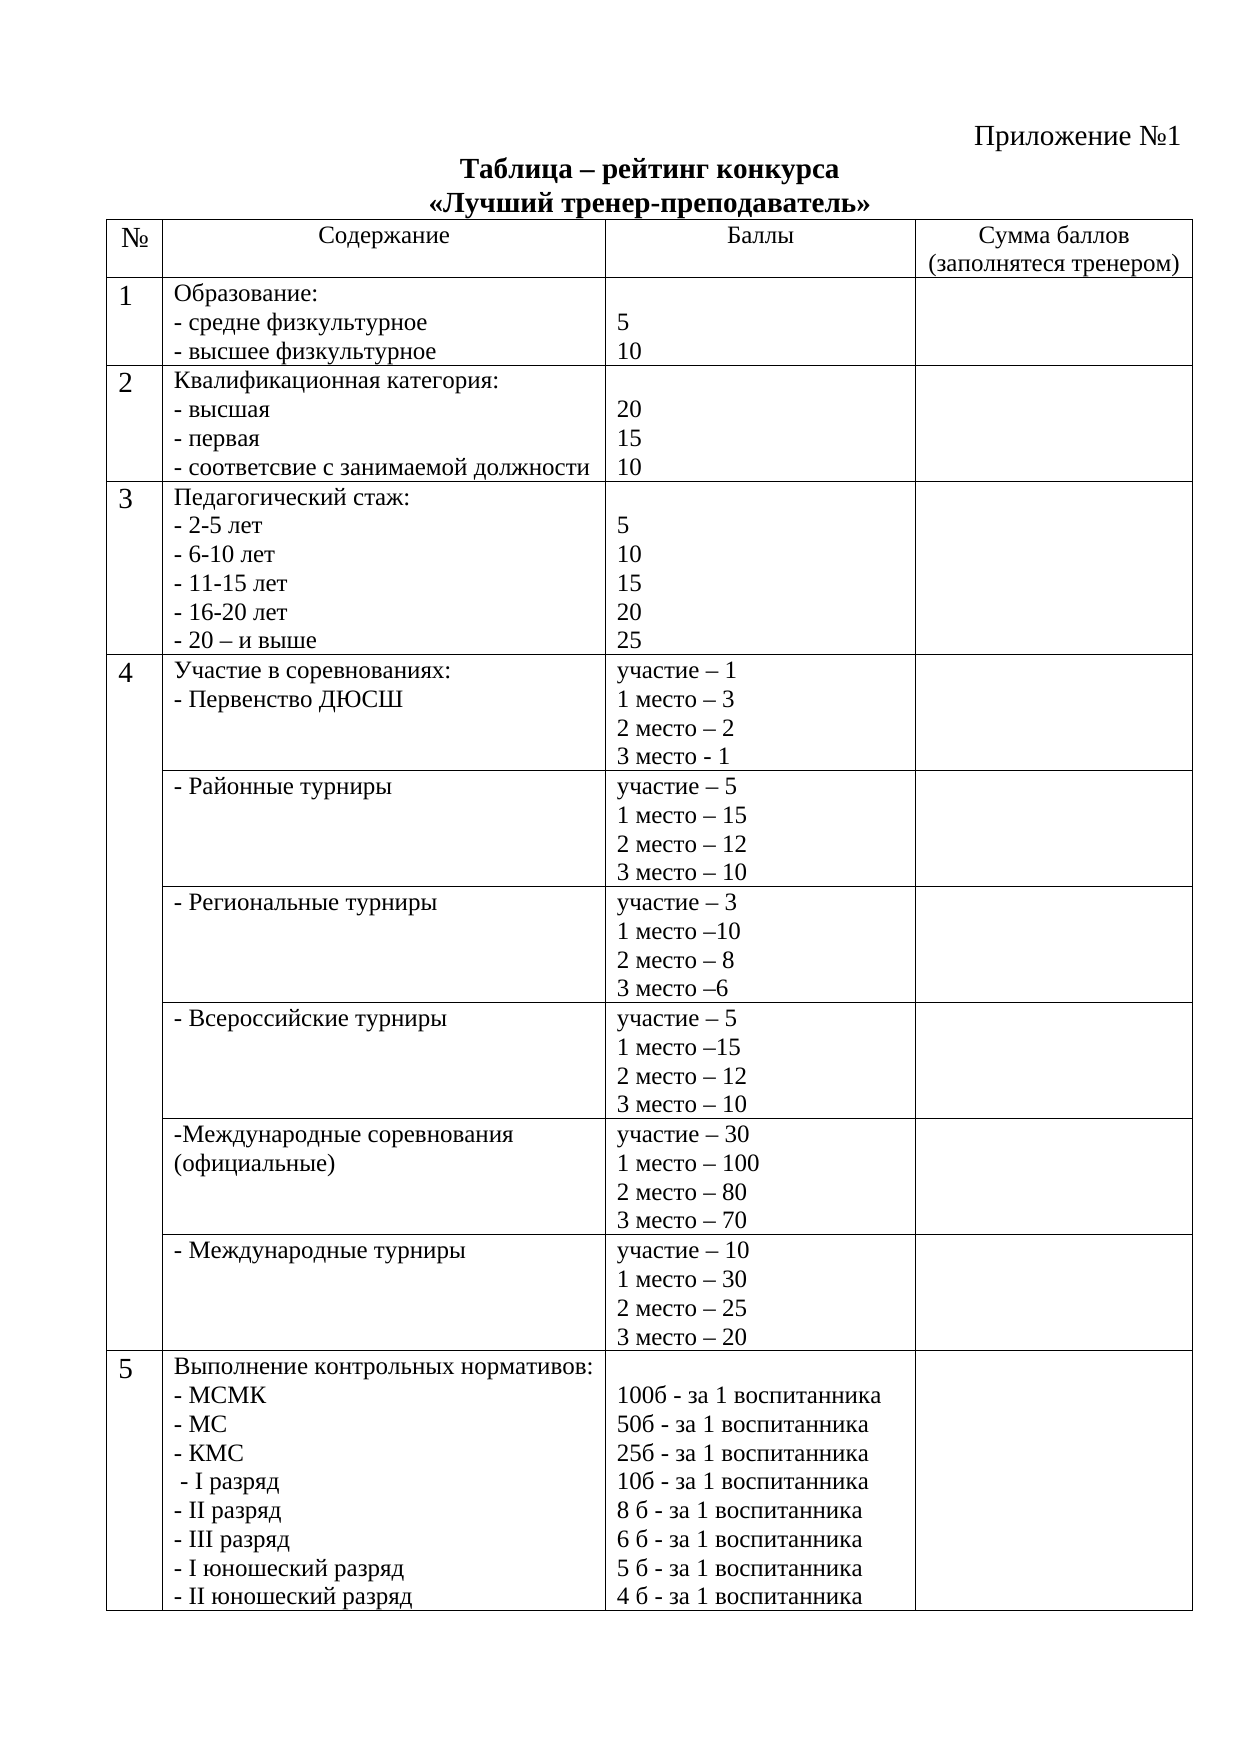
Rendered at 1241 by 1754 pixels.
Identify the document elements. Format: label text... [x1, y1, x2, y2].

table_header Баллы [606, 220, 915, 277]
table_cell [916, 278, 1192, 364]
table_cell 20 15 10 [606, 366, 915, 481]
table_cell участие – 30 1 место – 100 2 место – 80 3 место – 70 [606, 1119, 915, 1234]
table_cell 4 [107, 655, 162, 1350]
table_cell [916, 771, 1192, 886]
table_header Содержание [163, 220, 605, 277]
table_cell 3 [107, 482, 162, 654]
table_cell участие – 3 1 место –10 2 место – 8 3 место –6 [606, 887, 915, 1002]
table_header № [107, 220, 162, 277]
table_cell Педагогический стаж: - 2-5 лет - 6-10 лет - 11-15 лет - 16-20 лет - 20 – и выше [163, 482, 605, 654]
table_cell [916, 1235, 1192, 1350]
table_cell 5 [107, 1351, 162, 1610]
table_cell участие – 10 1 место – 30 2 место – 25 3 место – 20 [606, 1235, 915, 1350]
table_cell [916, 1119, 1192, 1234]
table_cell - Международные турниры [163, 1235, 605, 1350]
table_cell [916, 887, 1192, 1002]
table_cell участие – 5 1 место –15 2 место – 12 3 место – 10 [606, 1003, 915, 1118]
table_cell 2 [107, 366, 162, 481]
table_cell Образование: - средне физкультурное - высшее физкультурное [163, 278, 605, 364]
table_cell [916, 1003, 1192, 1118]
table_cell [916, 1351, 1192, 1610]
table_cell [916, 655, 1192, 770]
table_cell 5 10 15 20 25 [606, 482, 915, 654]
table_cell Участие в соревнованиях: - Первенство ДЮСШ [163, 655, 605, 770]
text Приложение №1 [118, 118, 1181, 152]
table_cell 1 [107, 278, 162, 364]
text Таблица – рейтинг конкурса [118, 152, 1181, 185]
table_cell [163, 1351, 605, 1610]
table_cell [916, 482, 1192, 654]
table_cell - Районные турниры [163, 771, 605, 886]
table_cell Квалификационная категория: - высшая - первая - соответсвие с занимаемой должности [163, 366, 605, 481]
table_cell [606, 1351, 915, 1610]
table_cell - Всероссийские турниры [163, 1003, 605, 1118]
table_cell - Региональные турниры [163, 887, 605, 1002]
table_cell 5 10 [606, 278, 915, 364]
table_cell участие – 1 1 место – 3 2 место – 2 3 место - 1 [606, 655, 915, 770]
table_header Сумма баллов (заполнятеся тренером) [916, 220, 1192, 277]
text «Лучший тренер-преподаватель» [118, 185, 1181, 219]
table_cell -Международные соревнования (официальные) [163, 1119, 605, 1234]
table_cell участие – 5 1 место – 15 2 место – 12 3 место – 10 [606, 771, 915, 886]
table_cell [916, 366, 1192, 481]
